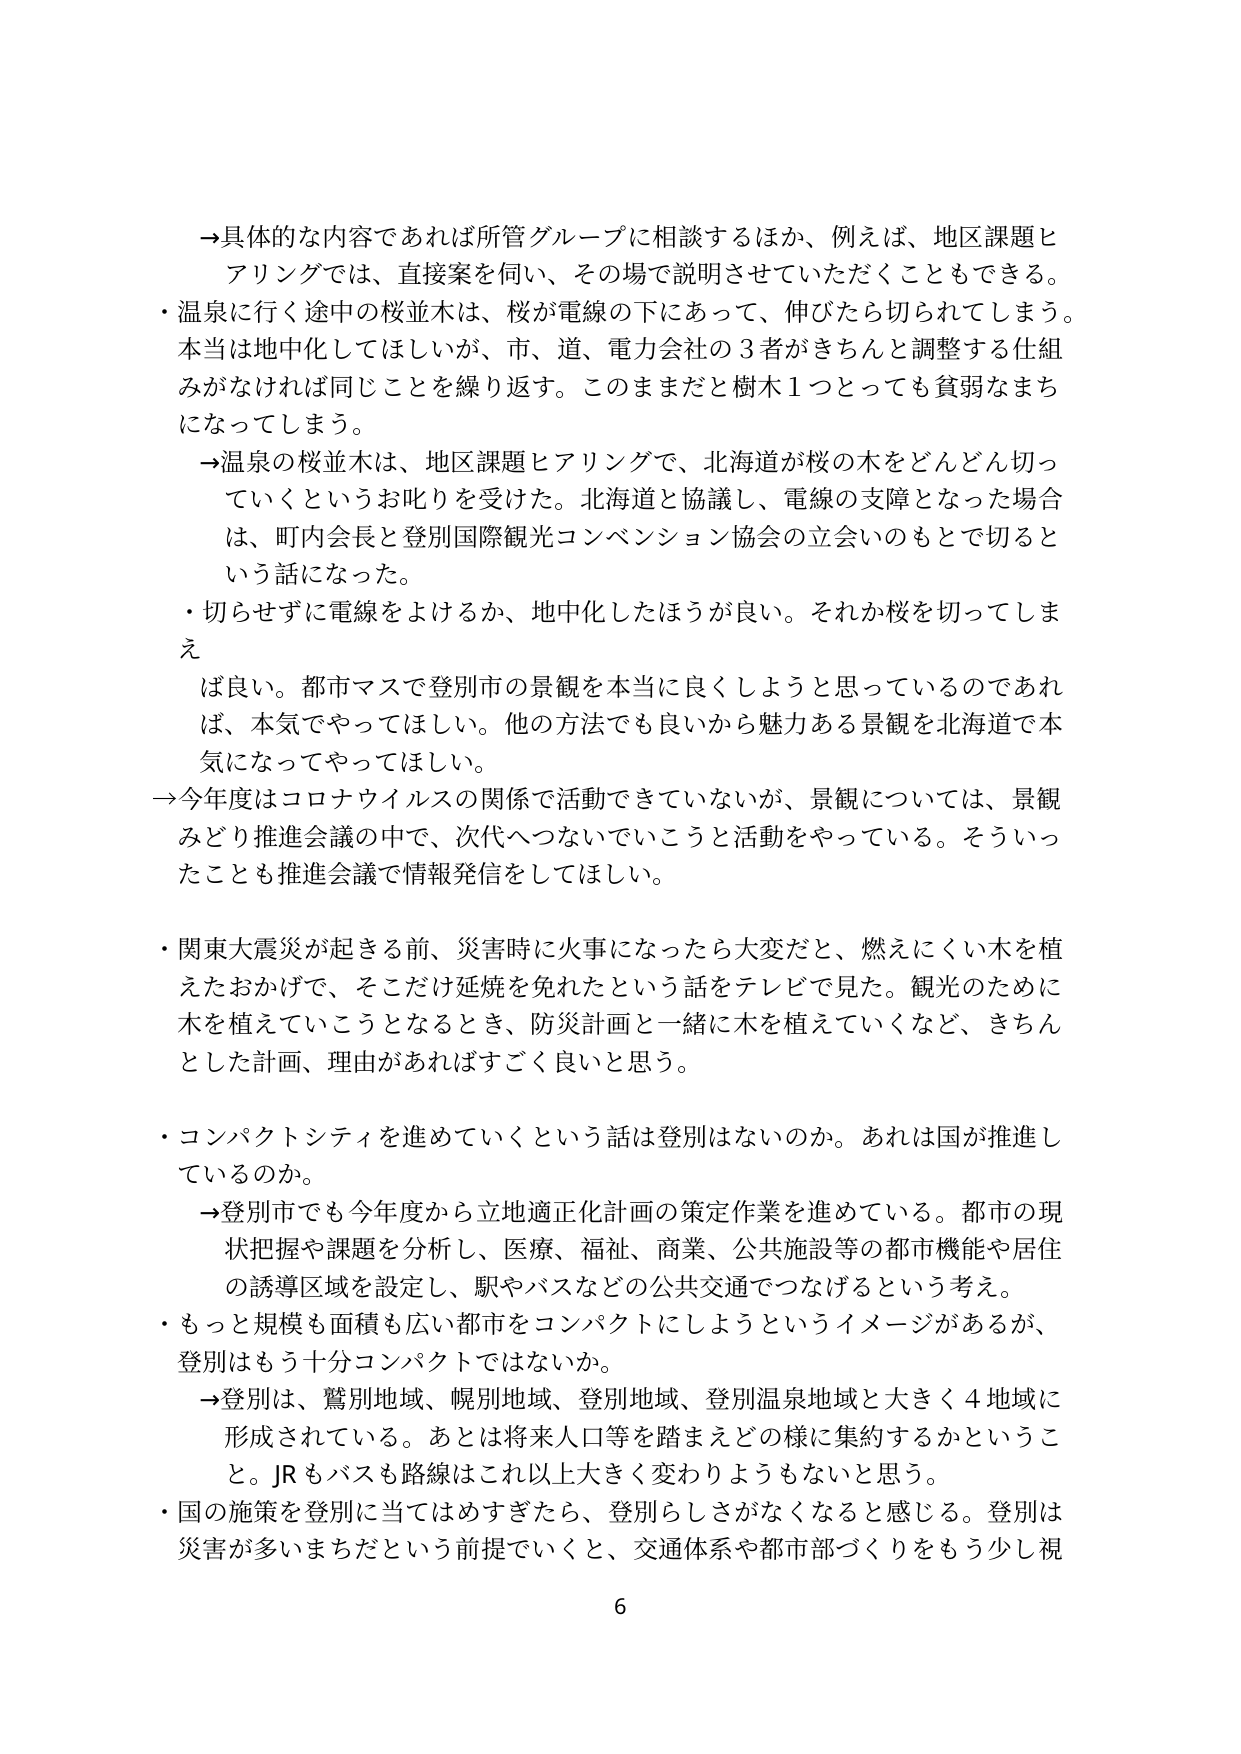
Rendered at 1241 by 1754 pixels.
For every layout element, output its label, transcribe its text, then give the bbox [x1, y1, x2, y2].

text →今年度はコロナウイルスの関係で活動できていないが、景観については、景観みどり推進会議の中で、次代へつないでいこうと活動をやっている。そういったことも推進会議で情報発信をしてほしい。 [127, 779, 1063, 892]
text ・関東大震災が起きる前、災害時に火事になったら大変だと、燃えにくい木を植えたおかげで、そこだけ延焼を免れたという話をテレビで見た。観光のために木を植えていこうとなるとき、防災計画と一緒に木を植えていくなど、きちんとした計画、理由があればすごく良いと思う。 [152, 929, 1063, 1079]
text ・切らせずに電線をよけるか、地中化したほうが良い。それか桜を切ってしまえ [177, 592, 1063, 667]
text →具体的な内容であれば所管グループに相談するほか、例えば、地区課題ヒアリングでは、直接案を伺い、その場で説明させていただくこともできる。 [199, 217, 1063, 292]
text →温泉の桜並木は、地区課題ヒアリングで、北海道が桜の木をどんどん切っていくというお叱りを受けた。北海道と協議し、電線の支障となった場合は、町内会長と登別国際観光コンベンション協会の立会いのもとで切るという話になった。 [199, 442, 1063, 592]
text →登別は、鷲別地域、幌別地域、登別地域、登別温泉地域と大きく４地域に形成されている。あとは将来人口等を踏まえどの様に集約するかということ。JRもバスも路線はこれ以上大きく変わりようもないと思う。 [199, 1379, 1063, 1492]
text ・温泉に行く途中の桜並木は、桜が電線の下にあって、伸びたら切られてしまう。本当は地中化してほしいが、市、道、電力会社の３者がきちんと調整する仕組みがなければ同じことを繰り返す。このままだと樹木１つとっても貧弱なまちになってしまう。 [152, 292, 1063, 442]
text →登別市でも今年度から立地適正化計画の策定作業を進めている。都市の現状把握や課題を分析し、医療、福祉、商業、公共施設等の都市機能や居住の誘導区域を設定し、駅やバスなどの公共交通でつなげるという考え。 [199, 1192, 1063, 1304]
text ・もっと規模も面積も広い都市をコンパクトにしようというイメージがあるが、登別はもう十分コンパクトではないか。 [152, 1304, 1063, 1379]
text ・コンパクトシティを進めていくという話は登別はないのか。あれは国が推進しているのか。 [152, 1117, 1063, 1192]
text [152, 1492, 1063, 1567]
text ば良い。都市マスで登別市の景観を本当に良くしようと思っているのであれば、本気でやってほしい。他の方法でも良いから魅力ある景観を北海道で本気になってやってほしい。 [199, 667, 1063, 779]
